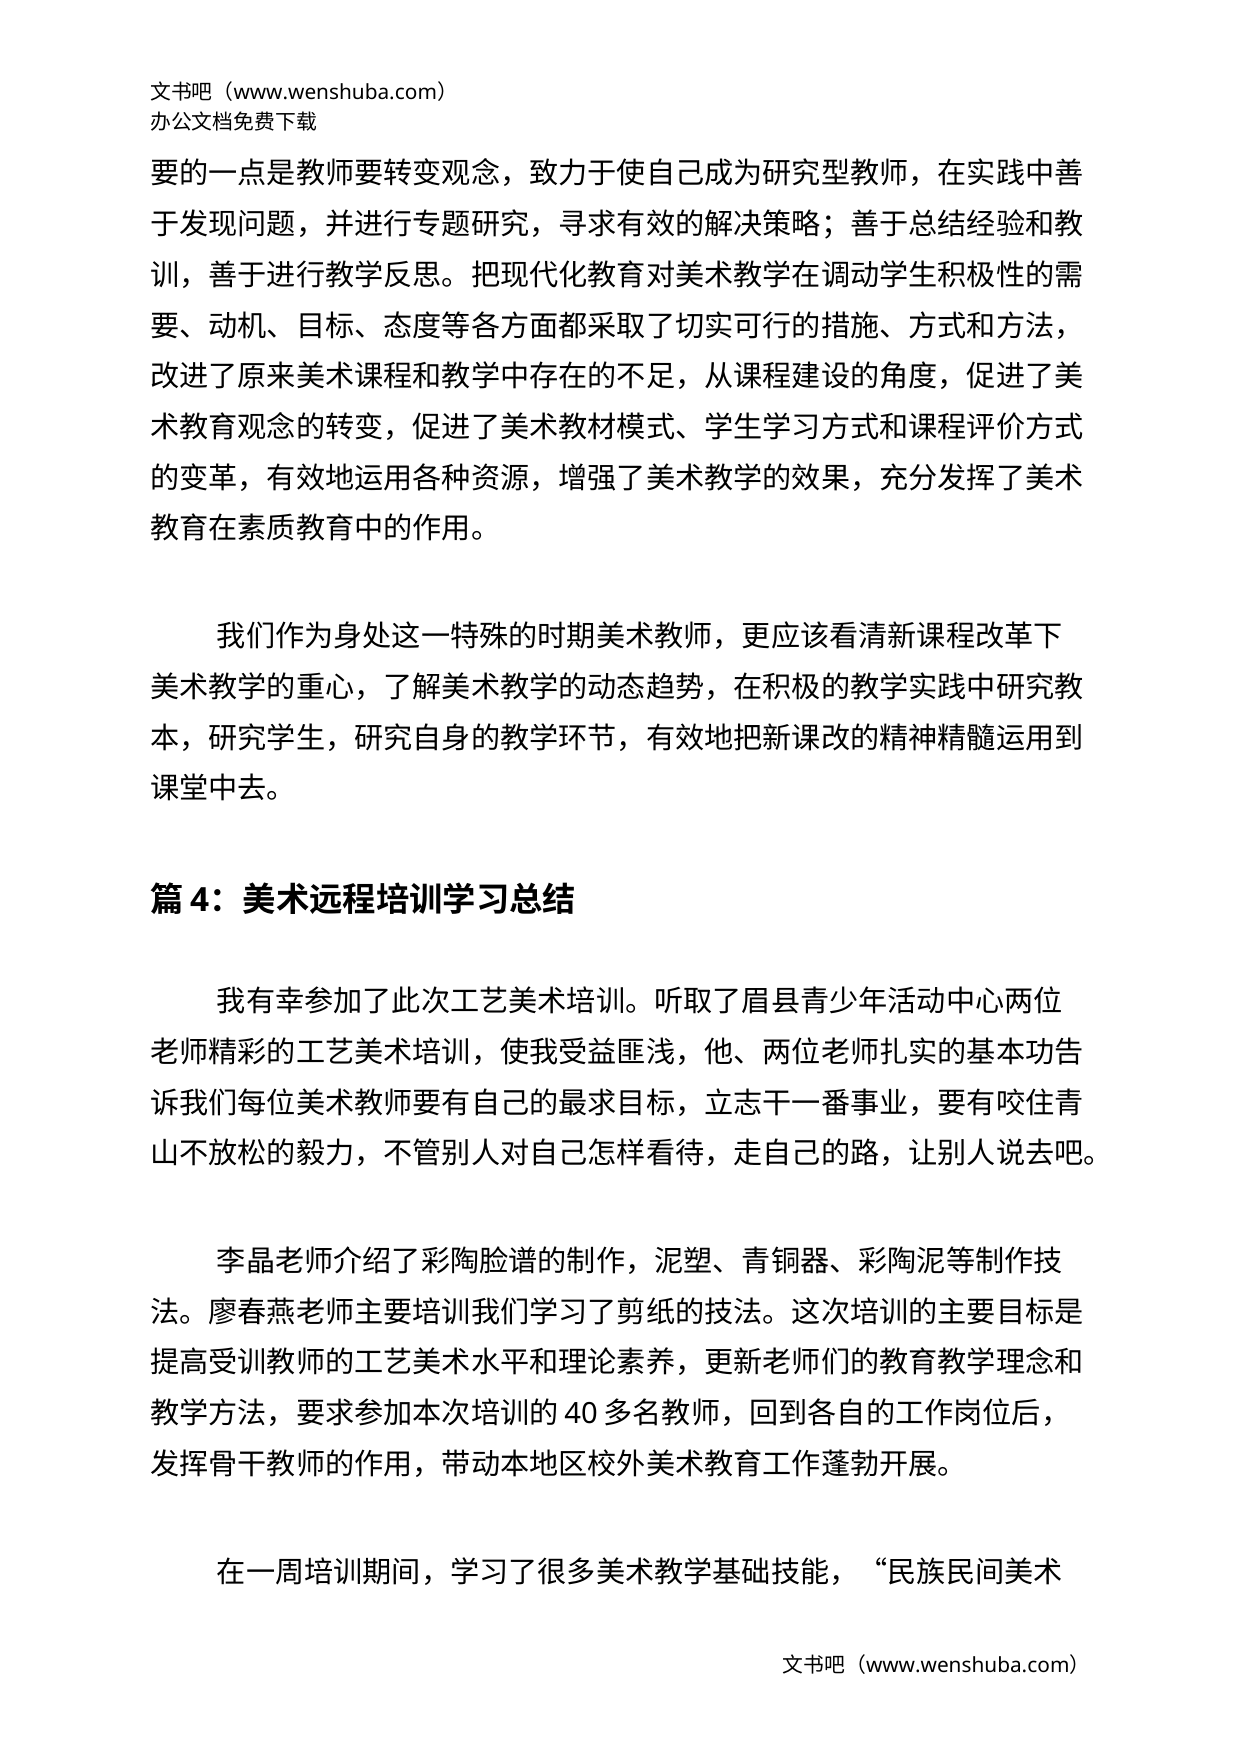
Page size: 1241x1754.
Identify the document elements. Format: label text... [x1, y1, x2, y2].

text 篇4：美术远程培训学习总结 [150, 872, 1090, 921]
text 李晶老师介绍了彩陶脸谱的制作，泥塑、青铜器、彩陶泥等制作技法。廖春燕老师主要培训我们学习了剪纸的技法。这次培训的主要目标是提高受训教师的工艺美术水平和理论素养，更新老师们的教育教学理念和教学方法，要求参加本次培训的40多名教师，回到各自的工作岗位后，发挥骨干教师的作用，带动本地区校外美术教育工作蓬勃开展。 [150, 1238, 1090, 1483]
text 我有幸参加了此次工艺美术培训。听取了眉县青少年活动中心两位老师精彩的工艺美术培训，使我受益匪浅，他、两位老师扎实的基本功告诉我们每位美术教师要有自己的最求目标，立志干一番事业，要有咬住青山不放松的毅力，不管别人对自己怎样看待，走自己的路，让别人说去吧。 [150, 978, 1090, 1172]
text 我们作为身处这一特殊的时期美术教师，更应该看清新课程改革下美术教学的重心，了解美术教学的动态趋势，在积极的教学实践中研究教本，研究学生，研究自身的教学环节，有效地把新课改的精神精髓运用到课堂中去。 [150, 613, 1090, 807]
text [150, 150, 1090, 547]
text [150, 1548, 1090, 1591]
